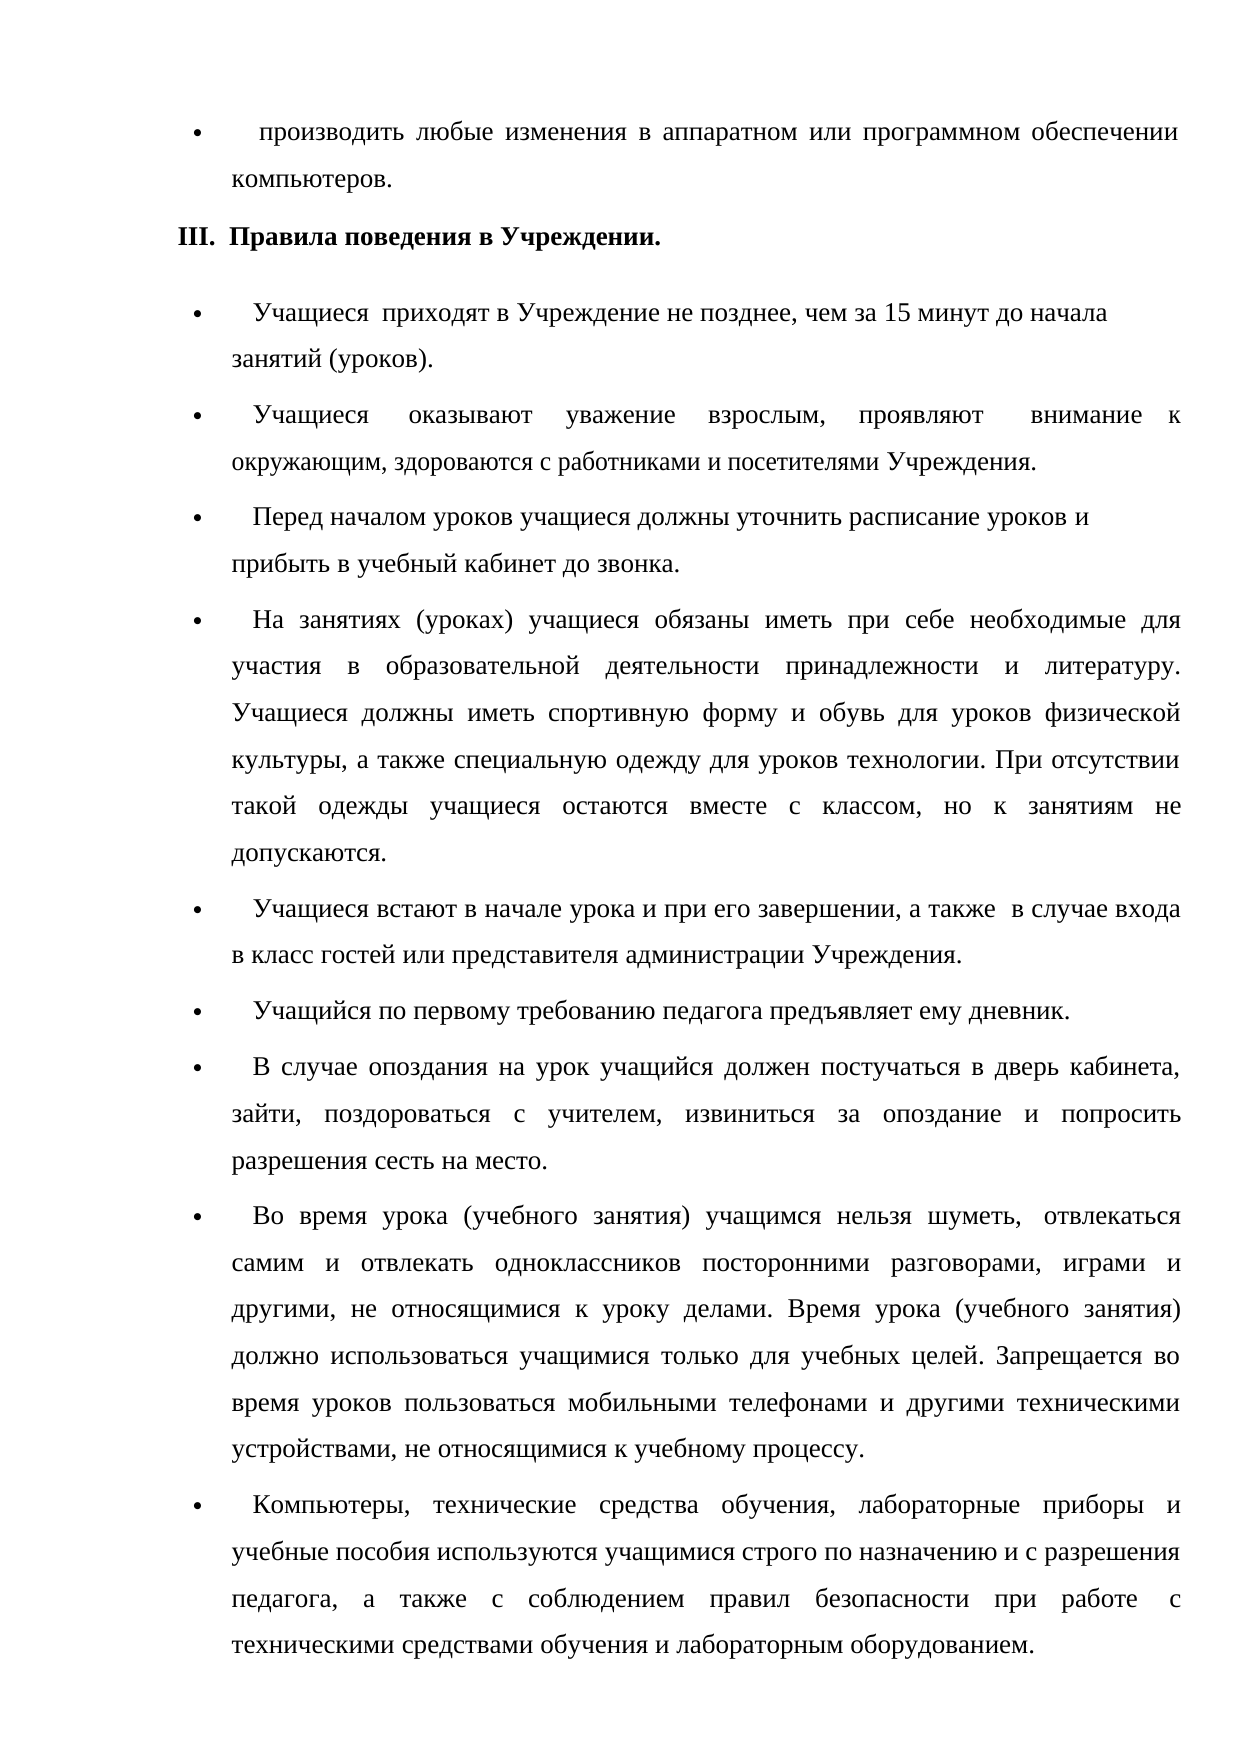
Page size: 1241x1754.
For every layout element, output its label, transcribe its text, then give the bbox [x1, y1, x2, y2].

list Учащиеся приходят в Учреждение не позднее, чем за 15 минут до начала занятий (уроков). [194, 296, 1107, 373]
list Компьютеры, технические средства обучения, лабораторные приборы и учебные пособия используются учащимися строго по назначению и с разрешения педагога, а также с соблюдением правил безопасности при работе с техническими средствами обучения и лабораторным оборудованием. [194, 1488, 1181, 1659]
list На занятиях (уроках) учащиеся обязаны иметь при себе необходимые для участия в образовательной деятельности принадлежности и литературу. Учащиеся должны иметь спортивную форму и обувь для уроков физической культуры, а также специальную одежду для уроков технологии. При отсутствии такой одежды учащиеся остаются вместе с классом, но к занятиям не допускаются. [194, 603, 1181, 867]
list В случае опоздания на урок учащийся должен постучаться в дверь кабинета, зайти, поздороваться с учителем, извиниться за опоздание и попросить разрешения сесть на место. [194, 1050, 1181, 1175]
list Учащиеся оказывают уважение взрослым, проявляют внимание к окружающим, здороваются с работниками и посетителями Учреждения. [194, 398, 1181, 476]
list производить любые изменения в аппаратном или программном обеспечении компьютеров. [194, 115, 1181, 193]
subtitle Правила поведения в Учреждении. [177, 220, 1226, 252]
list Во время урока (учебного занятия) учащимся нельзя шуметь, отвлекаться самим и отвлекать одноклассников посторонними разговорами, играми и другими, не относящимися к уроку делами. Время урока (учебного занятия) должно использоваться учащимися только для учебных целей. Запрещается во время уроков пользоваться мобильными телефонами и другими техническими устройствами, не относящимися к учебному процессу. [194, 1199, 1181, 1463]
list Учащийся по первому требованию педагога предъявляет ему дневник. [194, 994, 1226, 1026]
list Перед началом уроков учащиеся должны уточнить расписание уроков и прибыть в учебный кабинет до звонка. [194, 500, 1096, 578]
list Учащиеся встают в начале урока и при его завершении, а также в случае входа в класс гостей или представителя администрации Учреждения. [194, 892, 1181, 970]
